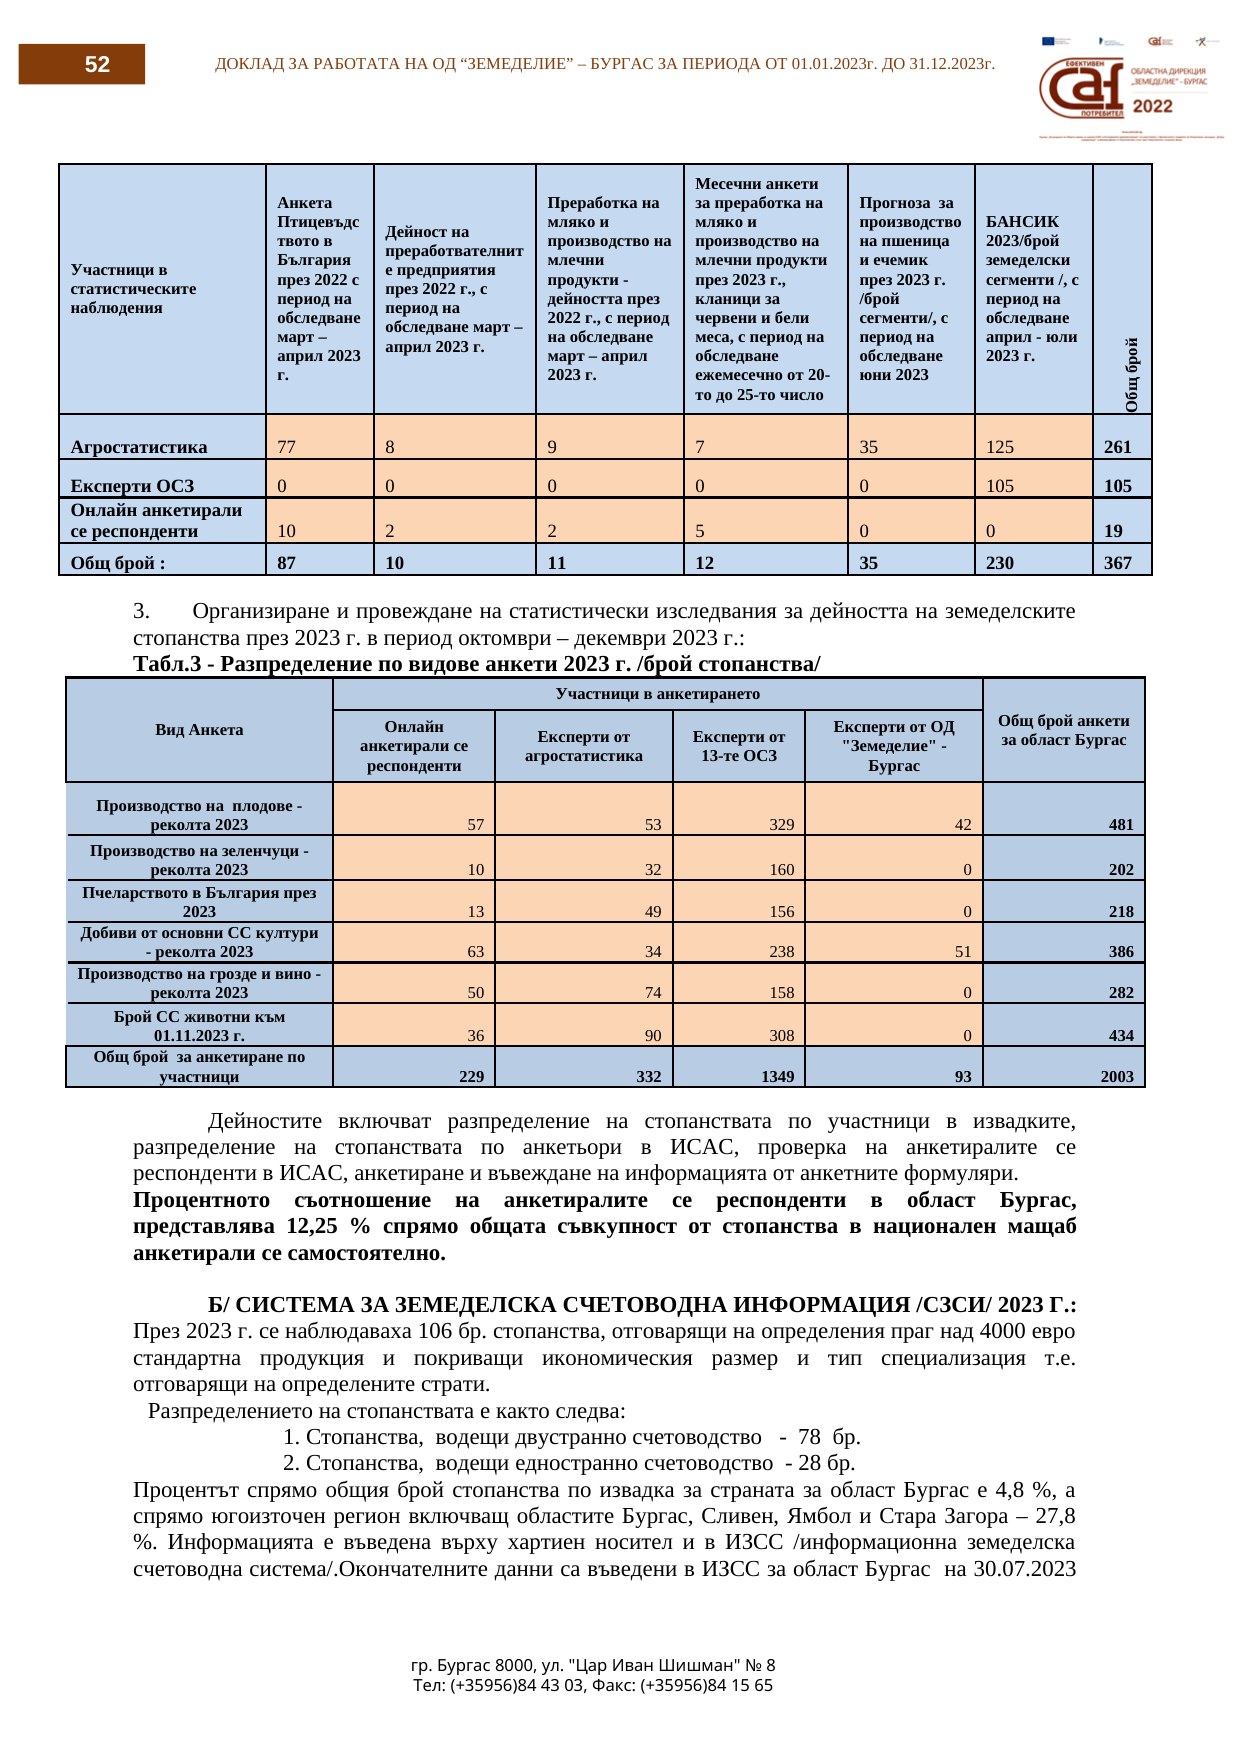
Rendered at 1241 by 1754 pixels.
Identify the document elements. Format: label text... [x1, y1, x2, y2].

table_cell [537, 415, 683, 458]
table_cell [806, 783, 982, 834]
list 1. Стопанства, водещи двустранно счетоводство - 78 бр. [133, 1423, 1078, 1449]
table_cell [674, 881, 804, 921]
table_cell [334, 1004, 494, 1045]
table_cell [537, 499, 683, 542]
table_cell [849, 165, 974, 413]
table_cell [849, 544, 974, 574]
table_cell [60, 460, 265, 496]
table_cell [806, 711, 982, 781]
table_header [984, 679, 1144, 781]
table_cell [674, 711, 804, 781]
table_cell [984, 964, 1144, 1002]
text Б/ СИСТЕМА ЗА ЗЕМЕДЕЛСКА СЧЕТОВОДНА ИНФОРМАЦИЯ /СЗСИ/ 2023 Г.: [133, 1291, 1078, 1318]
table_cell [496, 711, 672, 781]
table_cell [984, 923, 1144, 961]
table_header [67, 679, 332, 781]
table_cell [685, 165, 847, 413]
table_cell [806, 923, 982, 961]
text Табл.3 - Разпределение по видове анкети 2023 г. /брой стопанства/ [133, 650, 1078, 676]
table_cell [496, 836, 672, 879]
list Разпределението на стопанствата е както следва: [133, 1397, 1078, 1423]
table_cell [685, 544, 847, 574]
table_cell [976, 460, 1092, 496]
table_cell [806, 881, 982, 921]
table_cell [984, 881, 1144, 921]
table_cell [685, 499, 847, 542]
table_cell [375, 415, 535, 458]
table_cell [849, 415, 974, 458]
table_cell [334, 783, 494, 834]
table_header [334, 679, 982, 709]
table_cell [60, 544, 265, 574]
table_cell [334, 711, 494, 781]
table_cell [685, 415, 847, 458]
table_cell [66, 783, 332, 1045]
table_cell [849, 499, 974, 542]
list Организиране и провеждане на статистически изследвания за дейността на земеделските стопанства през 2023 г. в период октомври – декември 2023 г.: [133, 597, 1078, 650]
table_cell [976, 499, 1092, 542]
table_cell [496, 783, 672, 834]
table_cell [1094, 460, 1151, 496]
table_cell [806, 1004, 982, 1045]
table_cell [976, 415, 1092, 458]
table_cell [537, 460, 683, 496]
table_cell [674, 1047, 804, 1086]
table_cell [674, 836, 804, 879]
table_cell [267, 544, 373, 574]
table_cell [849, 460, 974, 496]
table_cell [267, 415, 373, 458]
text Процентното съотношение на анкетиралите се респонденти в област Бургас, представлява 12,25 % спрямо общата съвкупност от стопанства в национален мащаб анкетирали се самостоятелно. [133, 1186, 1078, 1265]
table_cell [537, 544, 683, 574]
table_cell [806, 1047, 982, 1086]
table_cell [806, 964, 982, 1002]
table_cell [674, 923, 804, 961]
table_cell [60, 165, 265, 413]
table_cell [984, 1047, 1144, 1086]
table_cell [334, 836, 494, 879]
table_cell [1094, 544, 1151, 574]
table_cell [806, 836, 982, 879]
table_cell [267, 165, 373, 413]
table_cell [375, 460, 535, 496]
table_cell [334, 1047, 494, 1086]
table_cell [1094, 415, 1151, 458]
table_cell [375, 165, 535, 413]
text През 2023 г. се наблюдаваха 106 бр. стопанства, отговарящи на определения праг над 4000 евро стандартна продукция и покриващи икономическия размер и тип специализация т.е. отговарящи на определените страти. [133, 1318, 1078, 1397]
list 2. Стопанства, водещи едностранно счетоводство - 28 бр. [133, 1449, 1078, 1476]
text Дейностите включват разпределение на стопанствата по участници в извадките, разпределение на стопанствата по анкетьори в ИСАС, проверка на анкетиралите се респонденти в ИСАС, анкетиране и въвеждане на информацията от анкетните формуляри. [133, 1107, 1078, 1186]
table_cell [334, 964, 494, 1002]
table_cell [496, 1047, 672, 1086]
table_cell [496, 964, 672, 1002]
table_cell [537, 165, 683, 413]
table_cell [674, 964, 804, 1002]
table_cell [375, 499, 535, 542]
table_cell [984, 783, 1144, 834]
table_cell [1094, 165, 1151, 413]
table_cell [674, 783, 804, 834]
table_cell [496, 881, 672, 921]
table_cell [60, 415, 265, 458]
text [133, 1476, 1078, 1581]
picture [1029, 17, 1229, 158]
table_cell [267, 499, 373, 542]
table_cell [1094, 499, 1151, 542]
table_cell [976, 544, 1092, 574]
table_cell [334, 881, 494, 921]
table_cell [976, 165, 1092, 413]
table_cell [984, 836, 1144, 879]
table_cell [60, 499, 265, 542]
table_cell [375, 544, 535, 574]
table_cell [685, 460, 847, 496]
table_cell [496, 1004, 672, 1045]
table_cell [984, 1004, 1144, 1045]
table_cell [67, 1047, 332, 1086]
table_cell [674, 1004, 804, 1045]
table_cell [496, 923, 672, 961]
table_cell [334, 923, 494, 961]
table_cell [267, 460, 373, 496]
